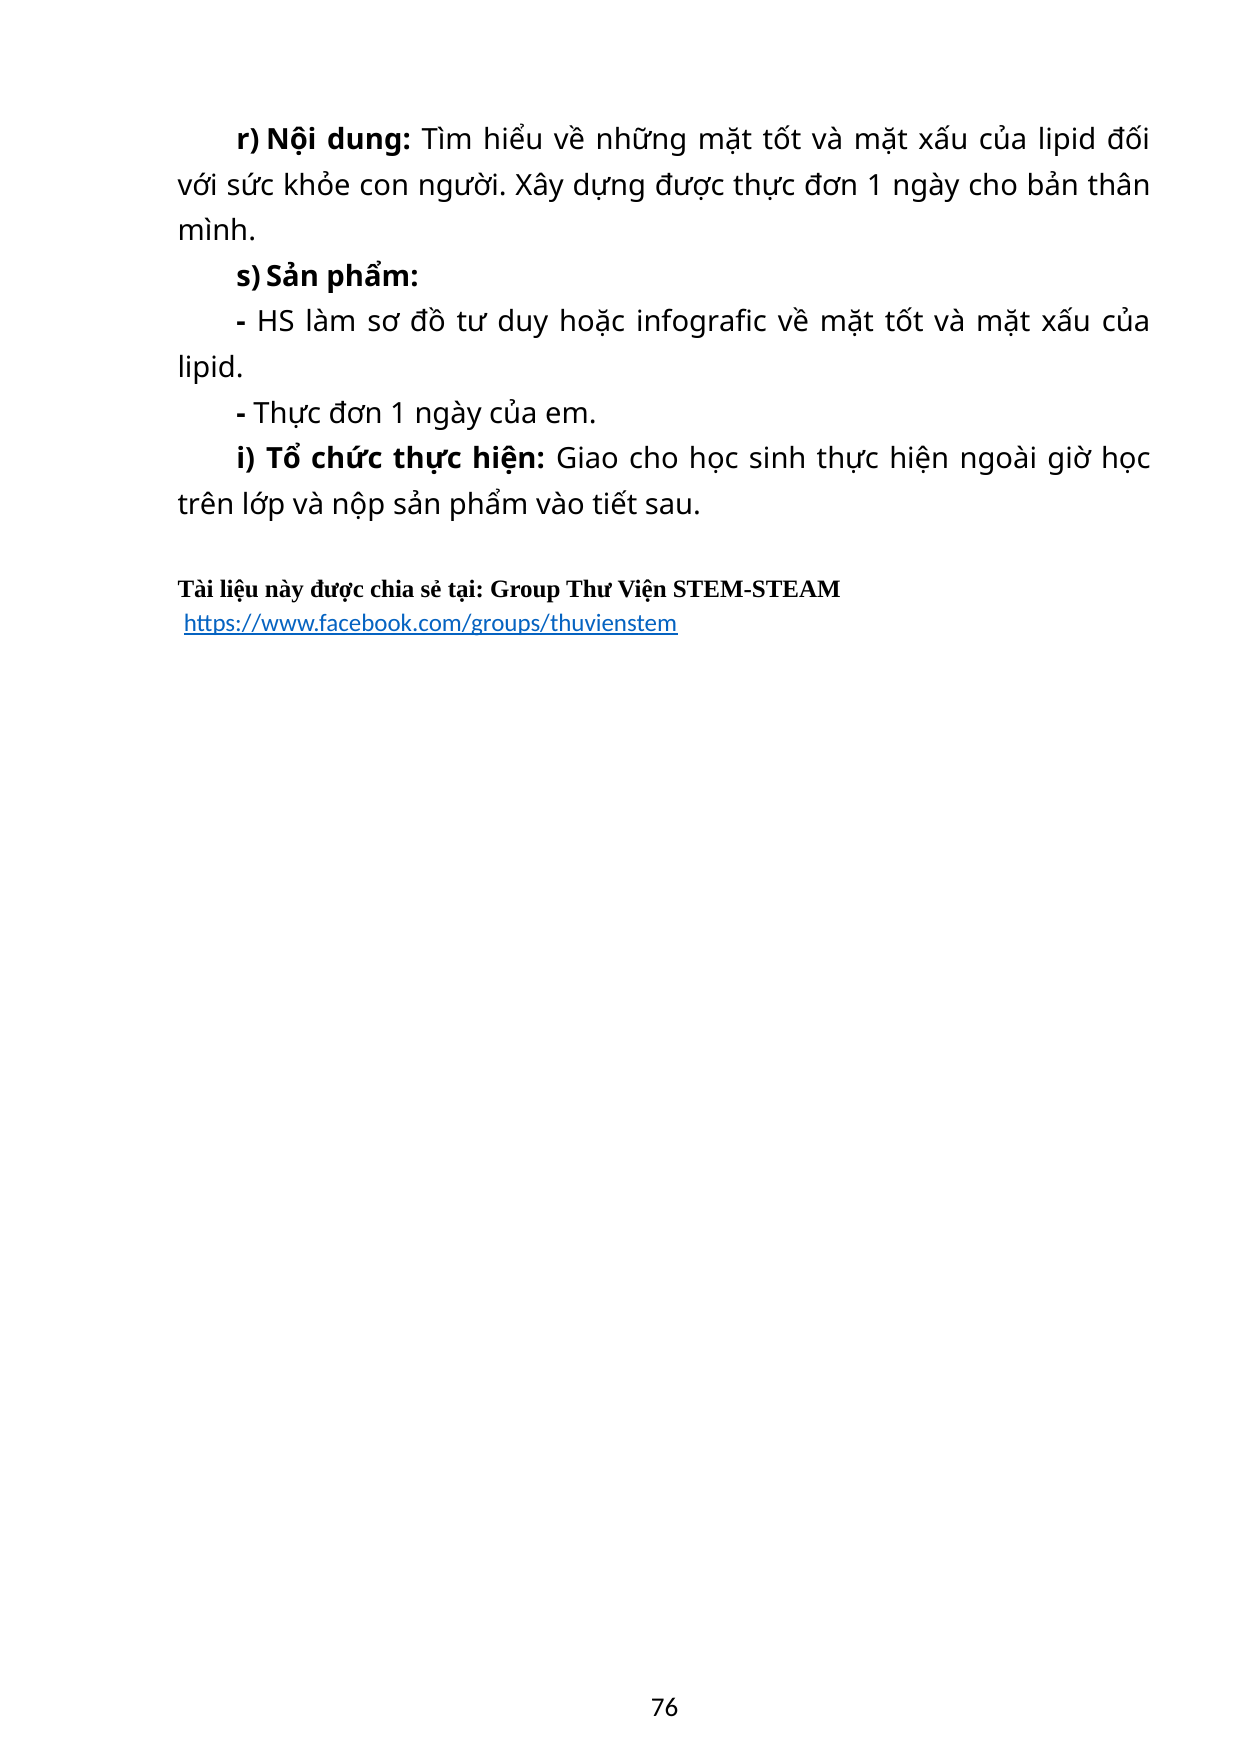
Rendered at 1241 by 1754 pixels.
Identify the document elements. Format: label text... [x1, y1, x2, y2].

text - HS làm sơ đồ tư duy hoặc infografic về mặt tốt và mặt xấu của lipid. [177, 301, 1152, 386]
text Tài liệu này được chia sẻ tại: Group Thư Viện STEM-STEAM [177, 574, 1152, 603]
list Sản phẩm: [177, 255, 1152, 295]
text https://www.facebook.com/groups/thuvienstem [177, 607, 1152, 638]
list Nội dung: Tìm hiểu về những mặt tốt và mặt xấu của lipid đối với sức khỏe con người. Xây dựng được thực đơn 1 ngày cho bản thân mình. [177, 118, 1152, 249]
list Tổ chức thực hiện: Giao cho học sinh thực hiện ngoài giờ học trên lớp và nộp sản phẩm vào tiết sau. [177, 437, 1152, 523]
text - Thực đơn 1 ngày của em. [177, 392, 1152, 432]
